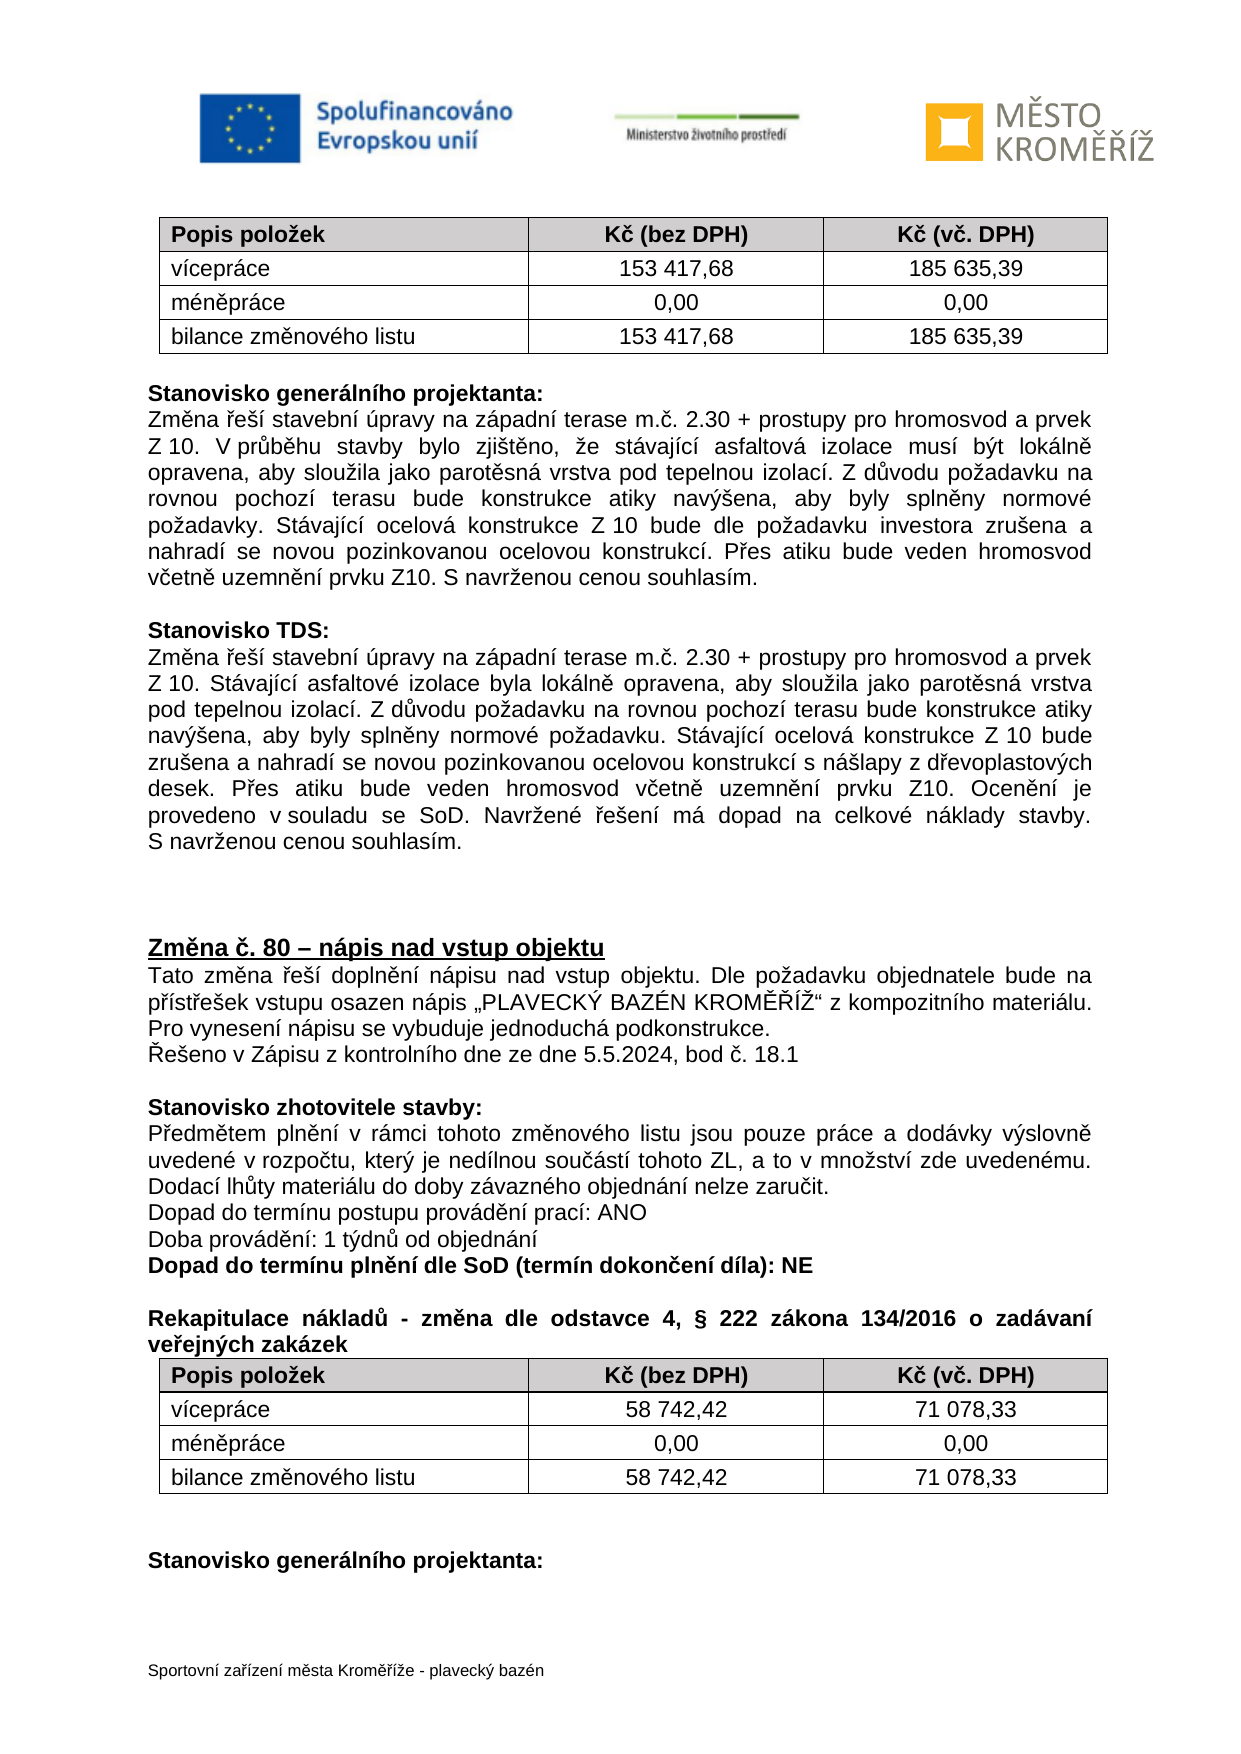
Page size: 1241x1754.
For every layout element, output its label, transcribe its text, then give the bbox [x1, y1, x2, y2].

text Změna řeší stavební úpravy na západní terase m.č. 2.30 + prostupy pro hromosvod a prvek Z 10. Stávající asfaltové izolace byla lokálně opravena, aby sloužila jako parotěsná vrstva pod tepelnou izolací. Z důvodu požadavku na rovnou pochozí terasu bude konstrukce atiky navýšena, aby byly splněny normové požadavku. Stávající ocelová konstrukce Z 10 bude zrušena a nahradí se novou pozinkovanou ocelovou konstrukcí s nášlapy z dřevoplastových desek. Přes atiku bude veden hromosvod včetně uzemnění prvku Z10. Ocenění je provedeno v souladu se SoD. Navržené řešení má dopad na celkové náklady stavby. S navrženou cenou souhlasím. [148, 643, 1092, 854]
text Dopad do termínu postupu provádění prací: ANO [148, 1199, 1092, 1226]
text Změna řeší stavební úpravy na západní terase m.č. 2.30 + prostupy pro hromosvod a prvek Z 10. V průběhu stavby bylo zjištěno, že stávající asfaltová izolace musí být lokálně opravena, aby sloužila jako parotěsná vrstva pod tepelnou izolací. Z důvodu požadavku na rovnou pochozí terasu bude konstrukce atiky navýšena, aby byly splněny normové požadavky. Stávající ocelová konstrukce Z 10 bude dle požadavku investora zrušena a nahradí se novou pozinkovanou ocelovou konstrukcí. Přes atiku bude veden hromosvod včetně uzemnění prvku Z10. S navrženou cenou souhlasím. [148, 406, 1092, 591]
picture [918, 87, 1164, 178]
text Dopad do termínu plnění dle SoD (termín dokončení díla): NE [148, 1252, 1092, 1278]
table_header Kč (vč. DPH) [824, 1359, 1107, 1391]
table_header Popis položek [160, 218, 528, 251]
table_cell 0,00 [529, 286, 823, 318]
text Změna č. 80 – nápis nad vstup objektu [148, 933, 1092, 962]
text Tato změna řeší doplnění nápisu nad vstup objektu. Dle požadavku objednatele bude na přístřešek vstupu osazen nápis „PLAVECKÝ BAZÉN KROMĚŘÍŽ“ z kompozitního materiálu. Pro vynesení nápisu se vybuduje jednoduchá podkonstrukce. [148, 962, 1092, 1041]
table_cell bilance změnového listu [160, 320, 528, 352]
text Stanovisko TDS: [148, 617, 1092, 643]
text Stanovisko zhotovitele stavby: [148, 1094, 1092, 1120]
table_cell 58 742,42 [529, 1393, 823, 1425]
table_cell bilance změnového listu [160, 1460, 528, 1493]
text Předmětem plnění v rámci tohoto změnového listu jsou pouze práce a dodávky výslovně uvedené v rozpočtu, který je nedílnou součástí tohoto ZL, a to v množství zde uvedenému. Dodací lhůty materiálu do doby závazného objednání nelze zaručit. [148, 1120, 1092, 1199]
table_cell 0,00 [824, 286, 1107, 318]
table_header Kč (vč. DPH) [824, 218, 1107, 251]
table_cell 58 742,42 [529, 1460, 823, 1493]
text Stanovisko generálního projektanta: [148, 1547, 1092, 1573]
text Doba provádění: 1 týdnů od objednání [148, 1226, 1092, 1252]
table_cell 153 417,68 [529, 320, 823, 352]
text Rekapitulace nákladů - změna dle odstavce 4, § 222 zákona 134/2016 o zadávaní veřejných zakázek [148, 1305, 1092, 1357]
table_cell 71 078,33 [824, 1460, 1107, 1493]
table_cell 0,00 [529, 1426, 823, 1459]
table_header Kč (bez DPH) [529, 218, 823, 251]
table_header Kč (bez DPH) [529, 1359, 823, 1391]
text Stanovisko generálního projektanta: [148, 380, 1092, 406]
table_cell 71 078,33 [824, 1393, 1107, 1425]
text Řešeno v Zápisu z kontrolního dne ze dne 5.5.2024, bod č. 18.1 [148, 1041, 1092, 1067]
picture [147, 73, 889, 193]
table_cell 185 635,39 [824, 252, 1107, 284]
table_cell 0,00 [824, 1426, 1107, 1459]
table_cell 153 417,68 [529, 252, 823, 284]
table_header Popis položek [160, 1359, 528, 1391]
table_cell méněpráce [160, 286, 528, 318]
table_cell méněpráce [160, 1426, 528, 1459]
table_cell 185 635,39 [824, 320, 1107, 352]
table_cell vícepráce [160, 252, 528, 284]
table_cell vícepráce [160, 1393, 528, 1425]
